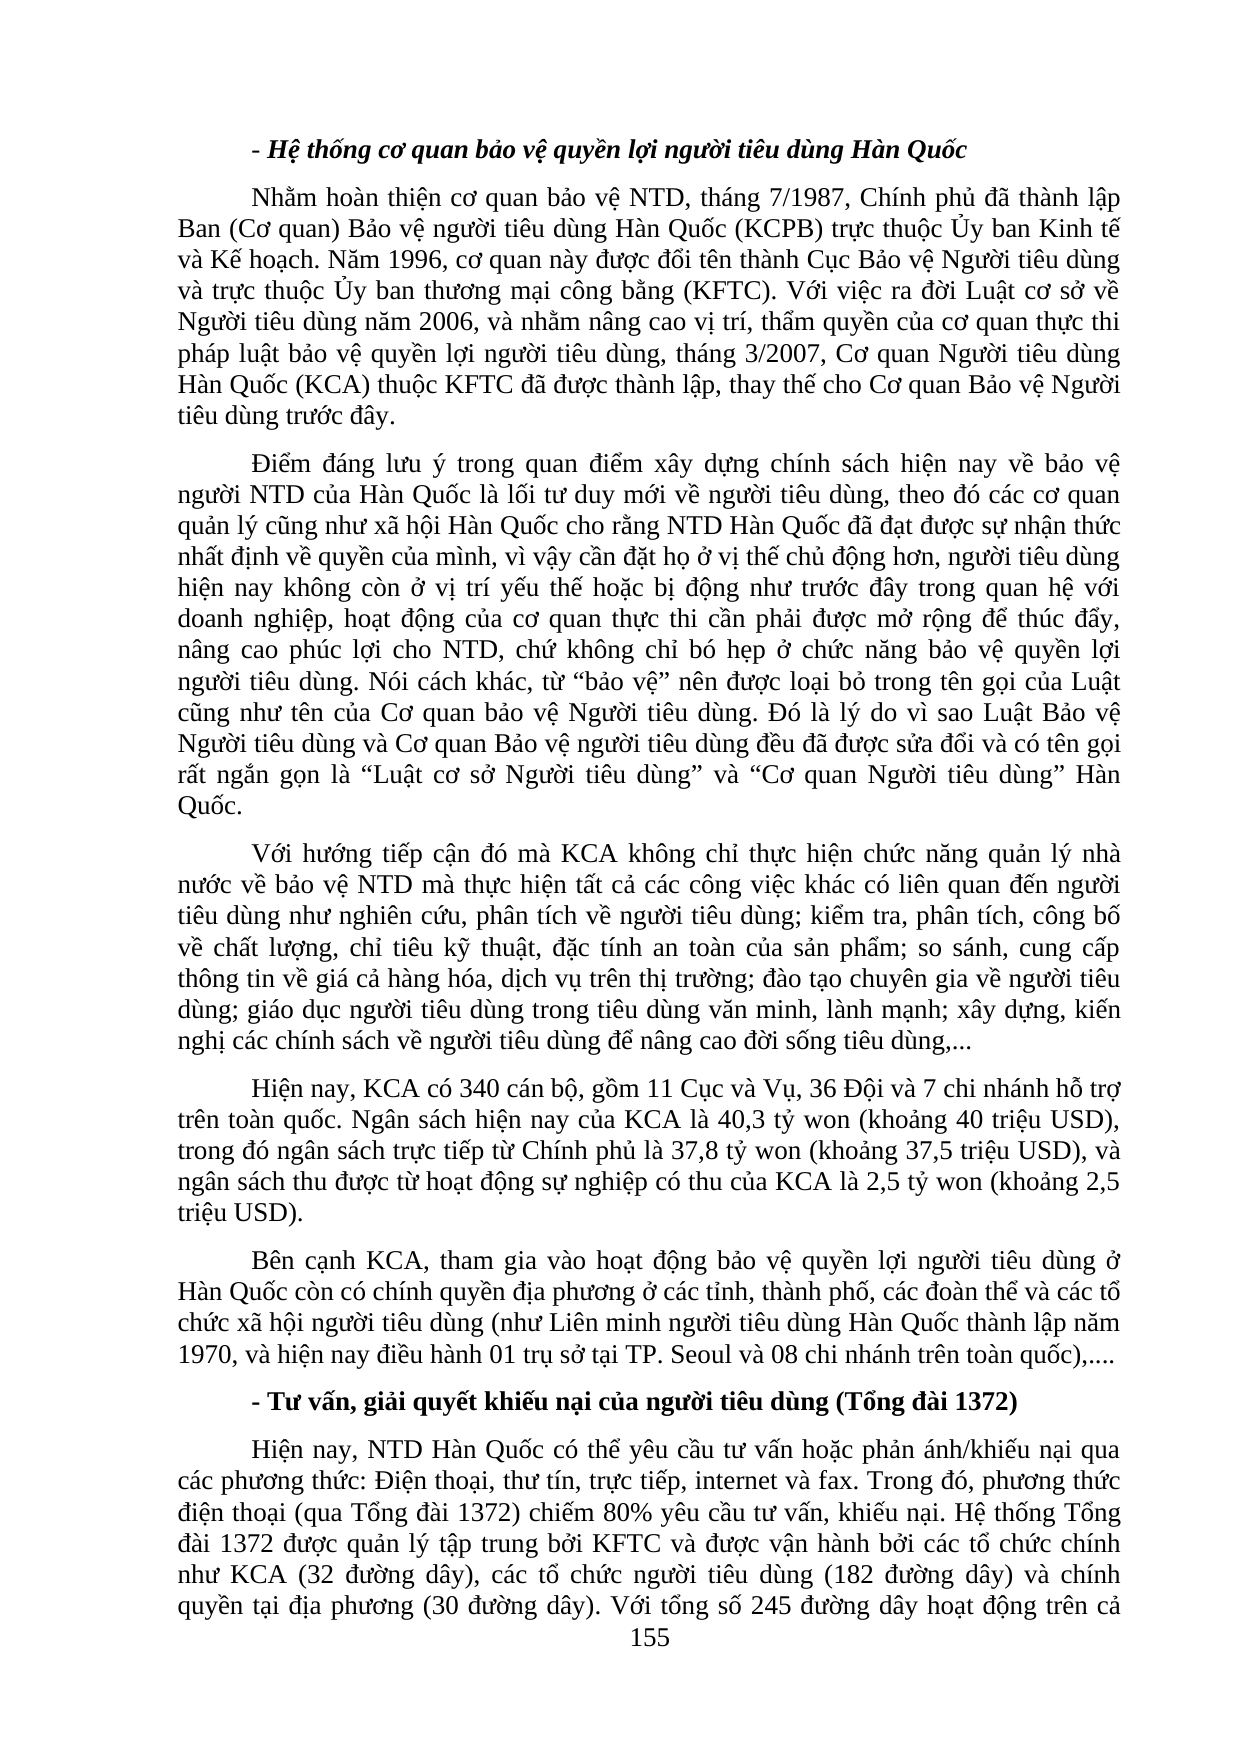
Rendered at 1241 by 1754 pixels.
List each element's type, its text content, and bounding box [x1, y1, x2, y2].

text Bên cạnh KCA, tham gia vào hoạt động bảo vệ quyền lợi người tiêu dùng ở Hàn Quốc còn có chính quyền địa phương ở các tỉnh, thành phố, các đoàn thể và các tổ chức xã hội người tiêu dùng (như Liên minh người tiêu dùng Hàn Quốc thành lập năm 1970, và hiện nay điều hành 01 trụ sở tại TP. Seoul và 08 chi nhánh trên toàn quốc),.... [177, 1244, 1122, 1369]
text Điểm đáng lưu ý trong quan điểm xây dựng chính sách hiện nay về bảo vệ người NTD của Hàn Quốc là lối tư duy mới về người tiêu dùng, theo đó các cơ quan quản lý cũng như xã hội Hàn Quốc cho rằng NTD Hàn Quốc đã đạt được sự nhận thức nhất định về quyền của mình, vì vậy cần đặt họ ở vị thế chủ động hơn, người tiêu dùng hiện nay không còn ở vị trí yếu thế hoặc bị động như trước đây trong quan hệ với doanh nghiệp, hoạt động của cơ quan thực thi cần phải được mở rộng để thúc đẩy, nâng cao phúc lợi cho NTD, chứ không chỉ bó hẹp ở chức năng bảo vệ quyền lợi người tiêu dùng. Nói cách khác, từ “bảo vệ” nên được loại bỏ trong tên gọi của Luật cũng như tên của Cơ quan bảo vệ Người tiêu dùng. Đó là lý do vì sao Luật Bảo vệ Người tiêu dùng và Cơ quan Bảo vệ người tiêu dùng đều đã được sửa đổi và có tên gọi rất ngắn gọn là “Luật cơ sở Người tiêu dùng” và “Cơ quan Người tiêu dùng” Hàn Quốc. [177, 447, 1122, 821]
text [177, 1433, 1122, 1620]
text Nhằm hoàn thiện cơ quan bảo vệ NTD, tháng 7/1987, Chính phủ đã thành lập Ban (Cơ quan) Bảo vệ người tiêu dùng Hàn Quốc (KCPB) trực thuộc Ủy ban Kinh tế và Kế hoạch. Năm 1996, cơ quan này được đổi tên thành Cục Bảo vệ Người tiêu dùng và trực thuộc Ủy ban thương mại công bằng (KFTC). Với việc ra đời Luật cơ sở về Người tiêu dùng năm 2006, và nhằm nâng cao vị trí, thẩm quyền của cơ quan thực thi pháp luật bảo vệ quyền lợi người tiêu dùng, tháng 3/2007, Cơ quan Người tiêu dùng Hàn Quốc (KCA) thuộc KFTC đã được thành lập, thay thế cho Cơ quan Bảo vệ Người tiêu dùng trước đây. [177, 181, 1122, 430]
text Với hướng tiếp cận đó mà KCA không chỉ thực hiện chức năng quản lý nhà nước về bảo vệ NTD mà thực hiện tất cả các công việc khác có liên quan đến người tiêu dùng như nghiên cứu, phân tích về người tiêu dùng; kiểm tra, phân tích, công bố về chất lượng, chỉ tiêu kỹ thuật, đặc tính an toàn của sản phẩm; so sánh, cung cấp thông tin về giá cả hàng hóa, dịch vụ trên thị trường; đào tạo chuyên gia về người tiêu dùng; giáo dục người tiêu dùng trong tiêu dùng văn minh, lành mạnh; xây dựng, kiến nghị các chính sách về người tiêu dùng để nâng cao đời sống tiêu dùng,... [177, 837, 1122, 1055]
text - Hệ thống cơ quan bảo vệ quyền lợi người tiêu dùng Hàn Quốc [177, 133, 1122, 164]
text - Tư vấn, giải quyết khiếu nại của người tiêu dùng (Tổng đài 1372) [251, 1386, 1122, 1417]
text Hiện nay, KCA có 340 cán bộ, gồm 11 Cục và Vụ, 36 Đội và 7 chi nhánh hỗ trợ trên toàn quốc. Ngân sách hiện nay của KCA là 40,3 tỷ won (khoảng 40 triệu USD), trong đó ngân sách trực tiếp từ Chính phủ là 37,8 tỷ won (khoảng 37,5 triệu USD), và ngân sách thu được từ hoạt động sự nghiệp có thu của KCA là 2,5 tỷ won (khoảng 2,5 triệu USD). [177, 1072, 1122, 1228]
